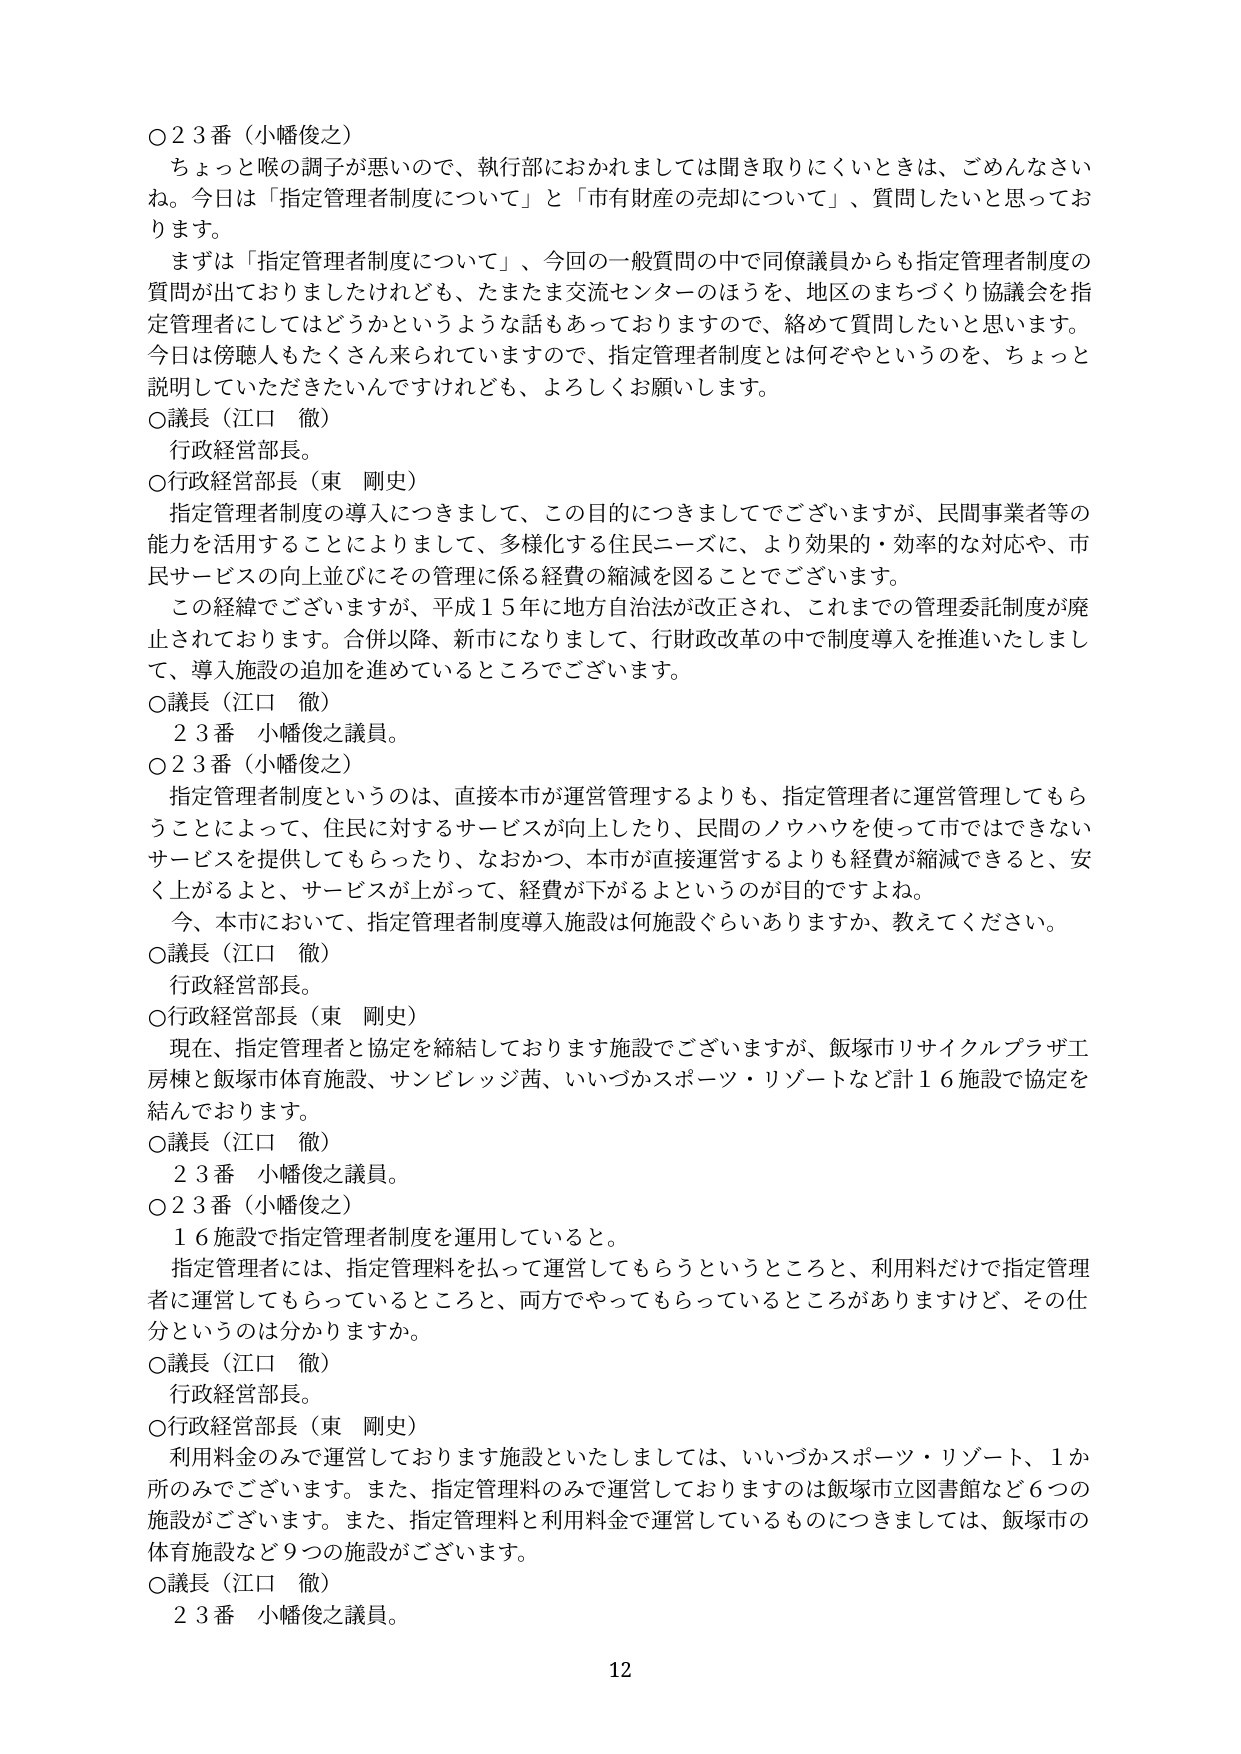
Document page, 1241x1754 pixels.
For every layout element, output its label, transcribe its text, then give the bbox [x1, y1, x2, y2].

text 今、本市において、指定管理者制度導入施設は何施設ぐらいありますか、教えてください。 [148, 905, 1092, 937]
text 行政経営部長。 [148, 968, 1092, 999]
text ○２３番（小幡俊之） [148, 118, 1092, 150]
text この経緯でございますが、平成１５年に地方自治法が改正され、これまでの管理委託制度が廃止されております。合併以降、新市になりまして、行財政改革の中で制度導入を推進いたしまして、導入施設の追加を進めているところでございます。 [148, 590, 1092, 685]
text ○議長（江口 徹） [148, 1126, 1092, 1157]
text 現在、指定管理者と協定を締結しております施設でございますが、飯塚市リサイクルプラザ工房棟と飯塚市体育施設、サンビレッジ茜、いいづかスポーツ・リゾートなど計１６施設で協定を結んでおります。 [148, 1031, 1092, 1126]
text ○議長（江口 徹） [148, 401, 1092, 433]
text ２３番 小幡俊之議員。 [148, 716, 1092, 748]
text 利用料金のみで運営しております施設といたしましては、いいづかスポーツ・リゾート、１か所のみでございます。また、指定管理料のみで運営しておりますのは飯塚市立図書館など６つの施設がございます。また、指定管理料と利用料金で運営しているものにつきましては、飯塚市の体育施設など９つの施設がございます。 [148, 1441, 1092, 1566]
text 指定管理者には、指定管理料を払って運営してもらうというところと、利用料だけで指定管理者に運営してもらっているところと、両方でやってもらっているところがありますけど、その仕分というのは分かりますか。 [148, 1252, 1092, 1346]
text ○行政経営部長（東 剛史） [148, 464, 1092, 496]
text ２３番 小幡俊之議員。 [148, 1157, 1092, 1188]
text ○議長（江口 徹） [148, 1566, 1092, 1598]
text ○２３番（小幡俊之） [148, 748, 1092, 779]
text ○議長（江口 徹） [148, 685, 1092, 716]
text ○行政経営部長（東 剛史） [148, 1409, 1092, 1441]
text ○議長（江口 徹） [148, 1346, 1092, 1377]
text ○行政経営部長（東 剛史） [148, 999, 1092, 1031]
text ○議長（江口 徹） [148, 937, 1092, 968]
text 行政経営部長。 [148, 433, 1092, 464]
text １６施設で指定管理者制度を運用していると。 [148, 1220, 1092, 1252]
text まずは「指定管理者制度について」、今回の一般質問の中で同僚議員からも指定管理者制度の質問が出ておりましたけれども、たまたま交流センターのほうを、地区のまちづくり協議会を指定管理者にしてはどうかというような話もあっておりますので、絡めて質問したいと思います。今日は傍聴人もたくさん来られていますので、指定管理者制度とは何ぞやというのを、ちょっと説明していただきたいんですけれども、よろしくお願いします。 [148, 244, 1092, 401]
text 指定管理者制度の導入につきまして、この目的につきましてでございますが、民間事業者等の能力を活用することによりまして、多様化する住民ニーズに、より効果的・効率的な対応や、市民サービスの向上並びにその管理に係る経費の縮減を図ることでございます。 [148, 496, 1092, 590]
text ２３番 小幡俊之議員。 [148, 1598, 1092, 1629]
text 行政経営部長。 [148, 1377, 1092, 1409]
text ○２３番（小幡俊之） [148, 1188, 1092, 1220]
text 指定管理者制度というのは、直接本市が運営管理するよりも、指定管理者に運営管理してもらうことによって、住民に対するサービスが向上したり、民間のノウハウを使って市ではできないサービスを提供してもらったり、なおかつ、本市が直接運営するよりも経費が縮減できると、安く上がるよと、サービスが上がって、経費が下がるよというのが目的ですよね。 [148, 779, 1092, 905]
text ちょっと喉の調子が悪いので、執行部におかれましては聞き取りにくいときは、ごめんなさいね。今日は「指定管理者制度について」と「市有財産の売却について」、質問したいと思っております。 [148, 150, 1092, 244]
